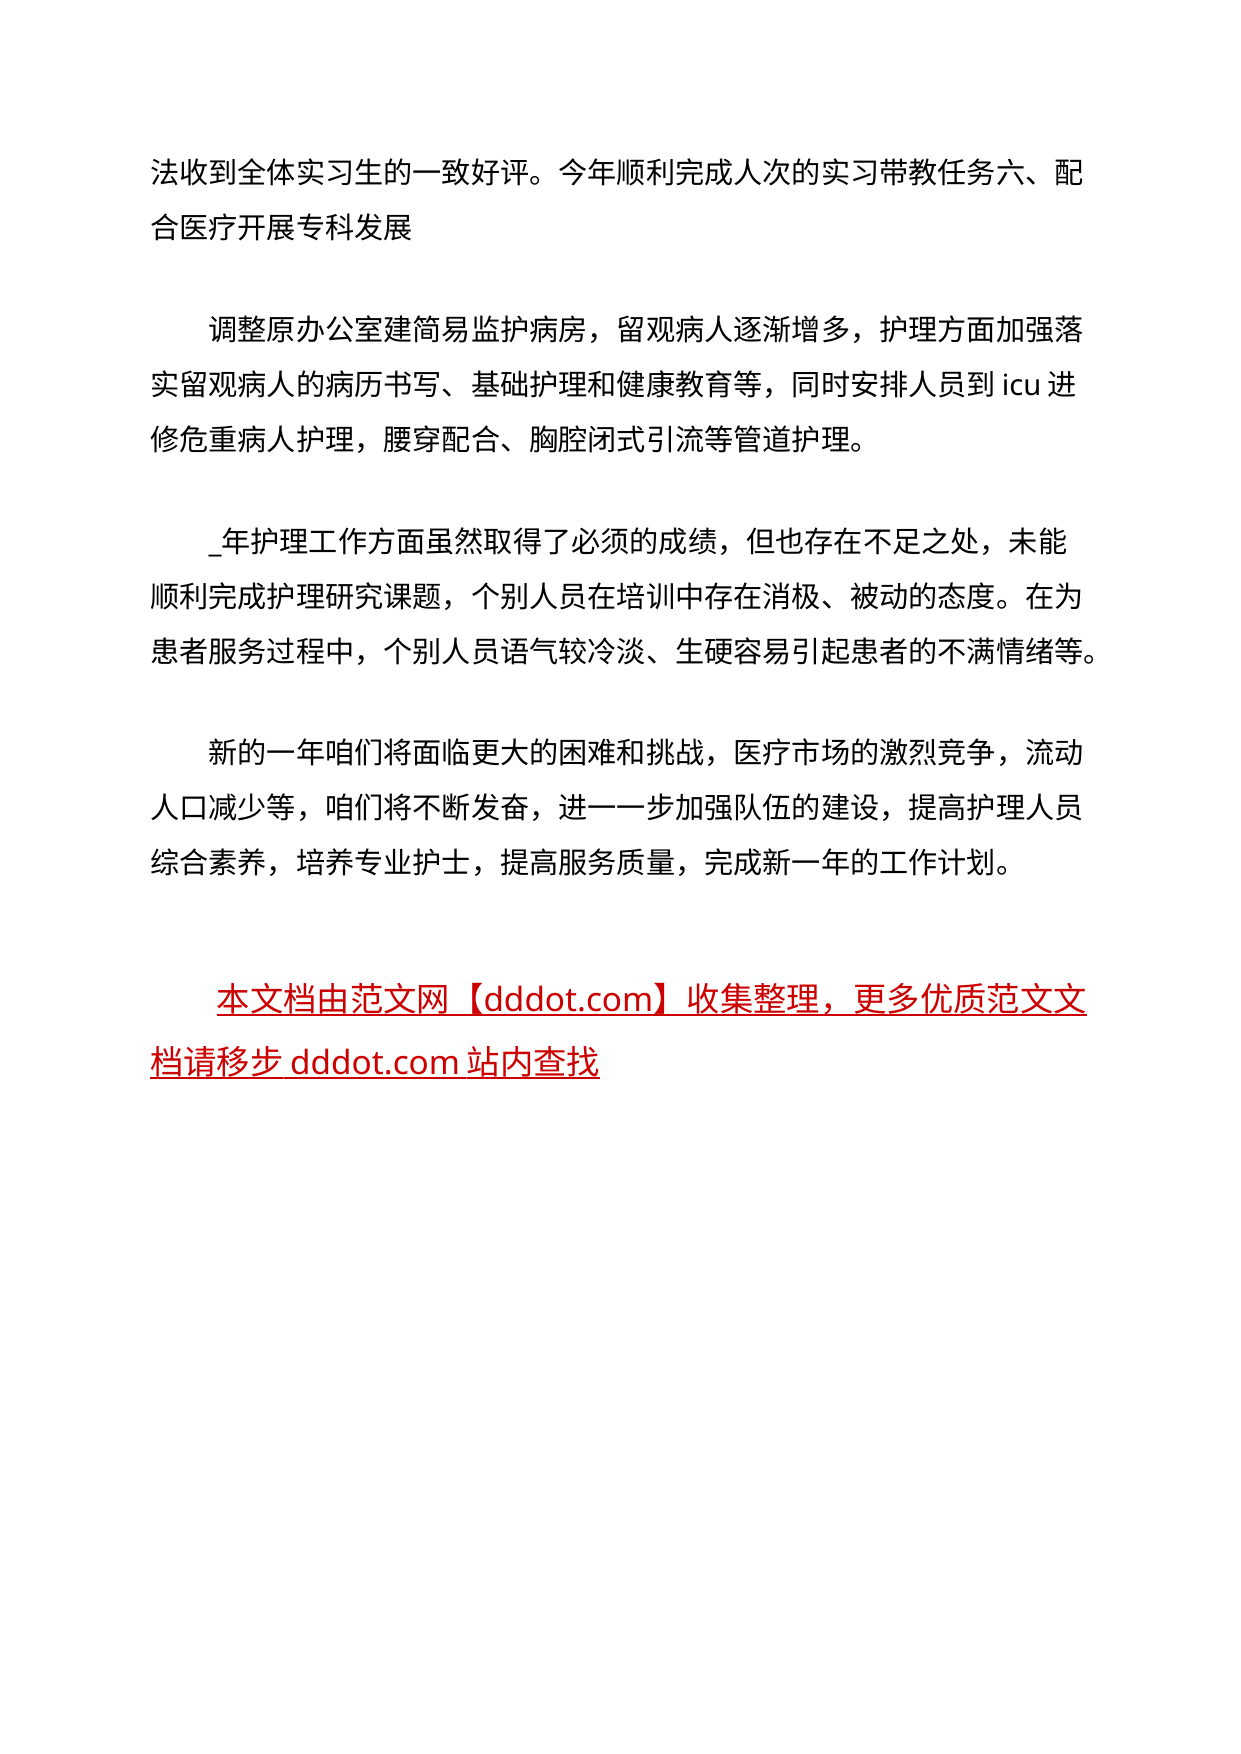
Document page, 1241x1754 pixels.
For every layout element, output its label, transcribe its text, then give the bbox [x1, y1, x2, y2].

text 本文档由范文网【dddot.com】收集整理，更多优质范文文档请移步dddot.com站内查找 [150, 973, 1090, 1084]
text _年护理工作方面虽然取得了必须的成绩，但也存在不足之处，未能顺利完成护理研究课题，个别人员在培训中存在消极、被动的态度。在为患者服务过程中，个别人员语气较冷淡、生硬容易引起患者的不满情绪等。 [150, 518, 1090, 671]
text 新的一年咱们将面临更大的困难和挑战，医疗市场的激烈竞争，流动人口减少等，咱们将不断发奋，进一一步加强队伍的建设，提高护理人员综合素养，培养专业护士，提高服务质量，完成新一年的工作计划。 [150, 730, 1090, 882]
text 调整原办公室建简易监护病房，留观病人逐渐增多，护理方面加强落实留观病人的病历书写、基础护理和健康教育等，同时安排人员到icu进修危重病人护理，腰穿配合、胸腔闭式引流等管道护理。 [150, 307, 1090, 459]
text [150, 150, 1090, 247]
